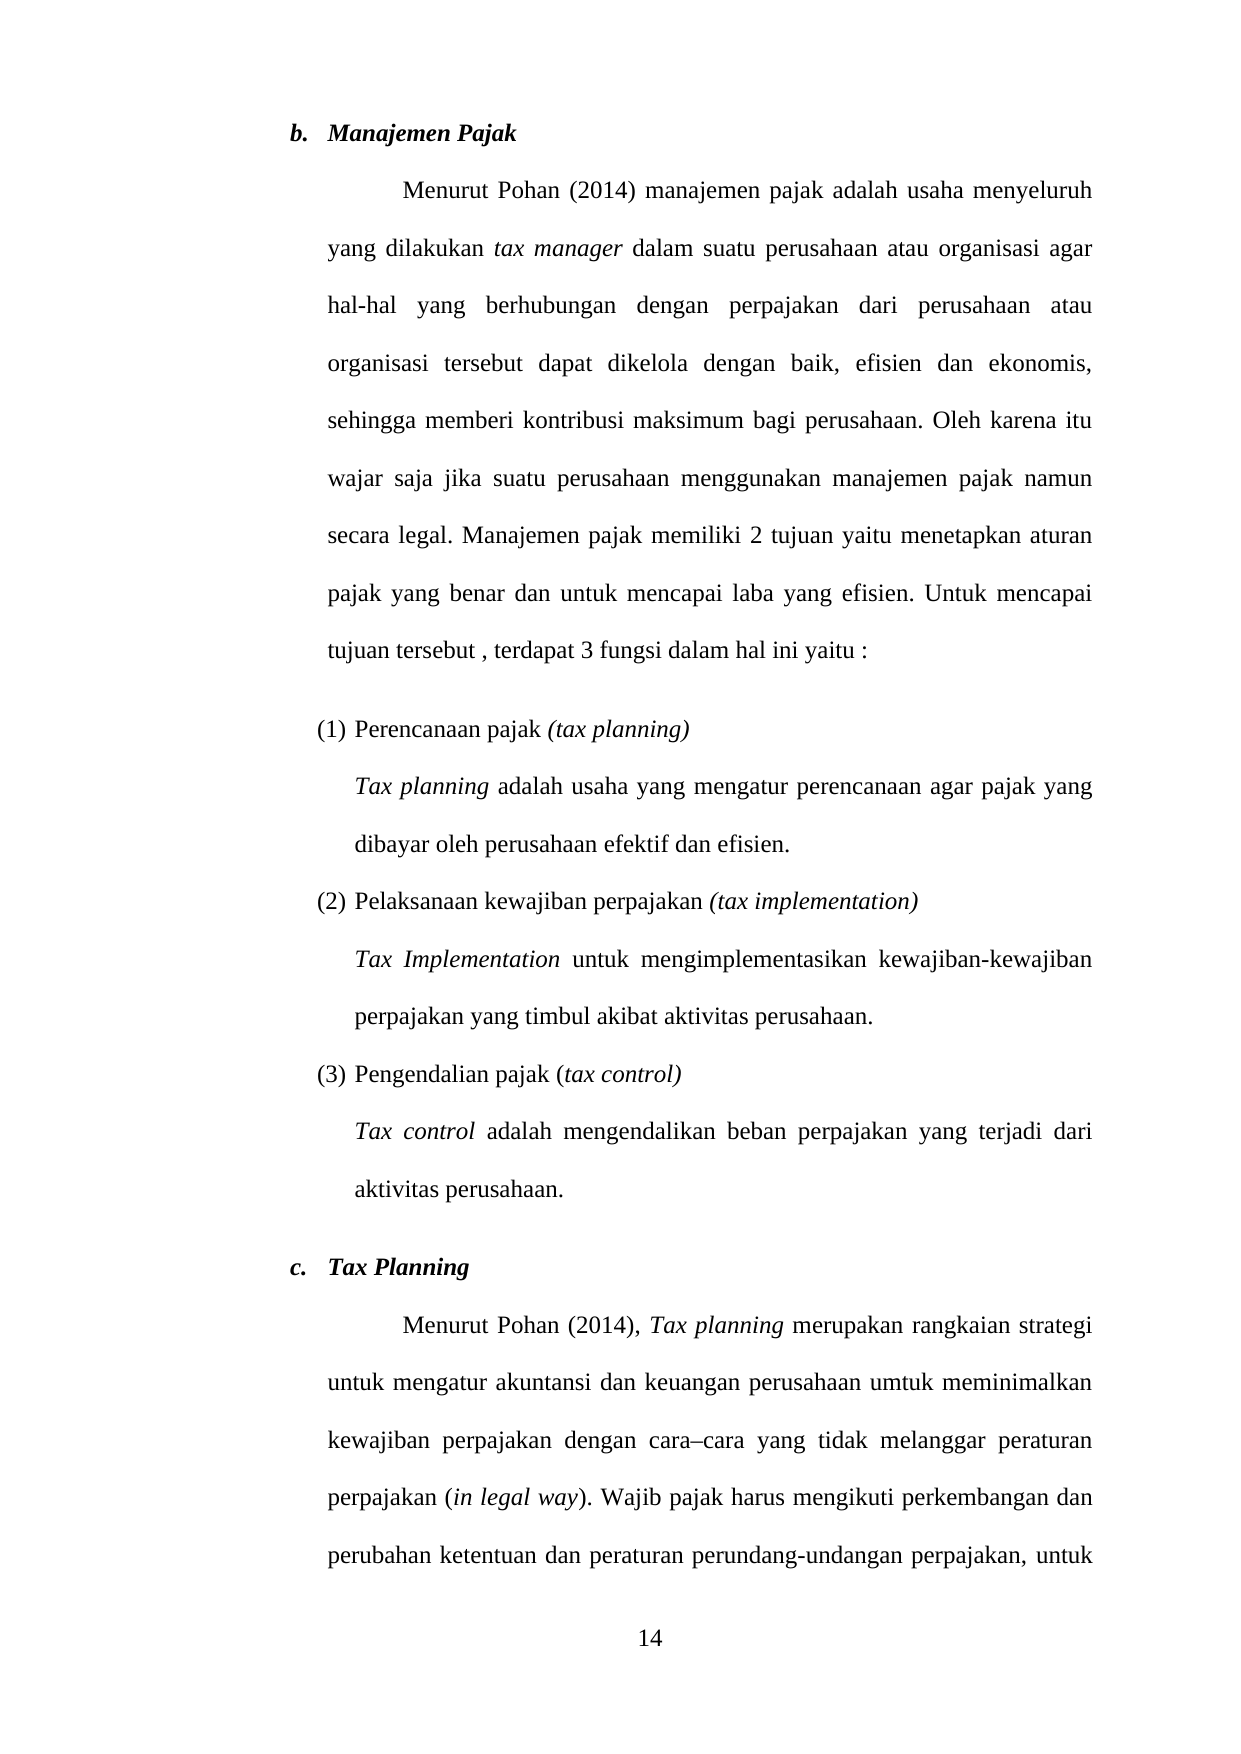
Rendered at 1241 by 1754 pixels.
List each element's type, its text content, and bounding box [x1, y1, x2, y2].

subtitle Tax Planning [290, 1252, 1093, 1281]
list Perencanaan pajak (tax planning) [317, 714, 1093, 743]
list Pelaksanaan kewajiban perpajakan (tax implementation) [317, 886, 1093, 915]
list Tax planning adalah usaha yang mengatur perencanaan agar pajak yang dibayar oleh perusahaan efektif dan efisien. [354, 771, 1093, 858]
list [327, 1310, 1093, 1568]
text Menurut Pohan (2014) manajemen pajak adalah usaha menyeluruh yang dilakukan tax manager dalam suatu perusahaan atau organisasi agar hal-hal yang berhubungan dengan perpajakan dari perusahaan atau organisasi tersebut dapat dikelola dengan baik, efisien dan ekonomis, sehingga memberi kontribusi maksimum bagi perusahaan. Oleh karena itu wajar saja jika suatu perusahaan menggunakan manajemen pajak namun secara legal. Manajemen pajak memiliki 2 tujuan yaitu menetapkan aturan pajak yang benar dan untuk mencapai laba yang efisien. Untuk mencapai tujuan tersebut , terdapat 3 fungsi dalam hal ini yaitu : [327, 176, 1093, 664]
list Tax control adalah mengendalikan beban perpajakan yang terjadi dari aktivitas perusahaan. [354, 1116, 1093, 1203]
subtitle Manajemen Pajak [290, 118, 1093, 147]
list Tax Implementation untuk mengimplementasikan kewajiban-kewajiban perpajakan yang timbul akibat aktivitas perusahaan. [354, 944, 1093, 1030]
list Pengendalian pajak (tax control) [317, 1059, 1093, 1088]
